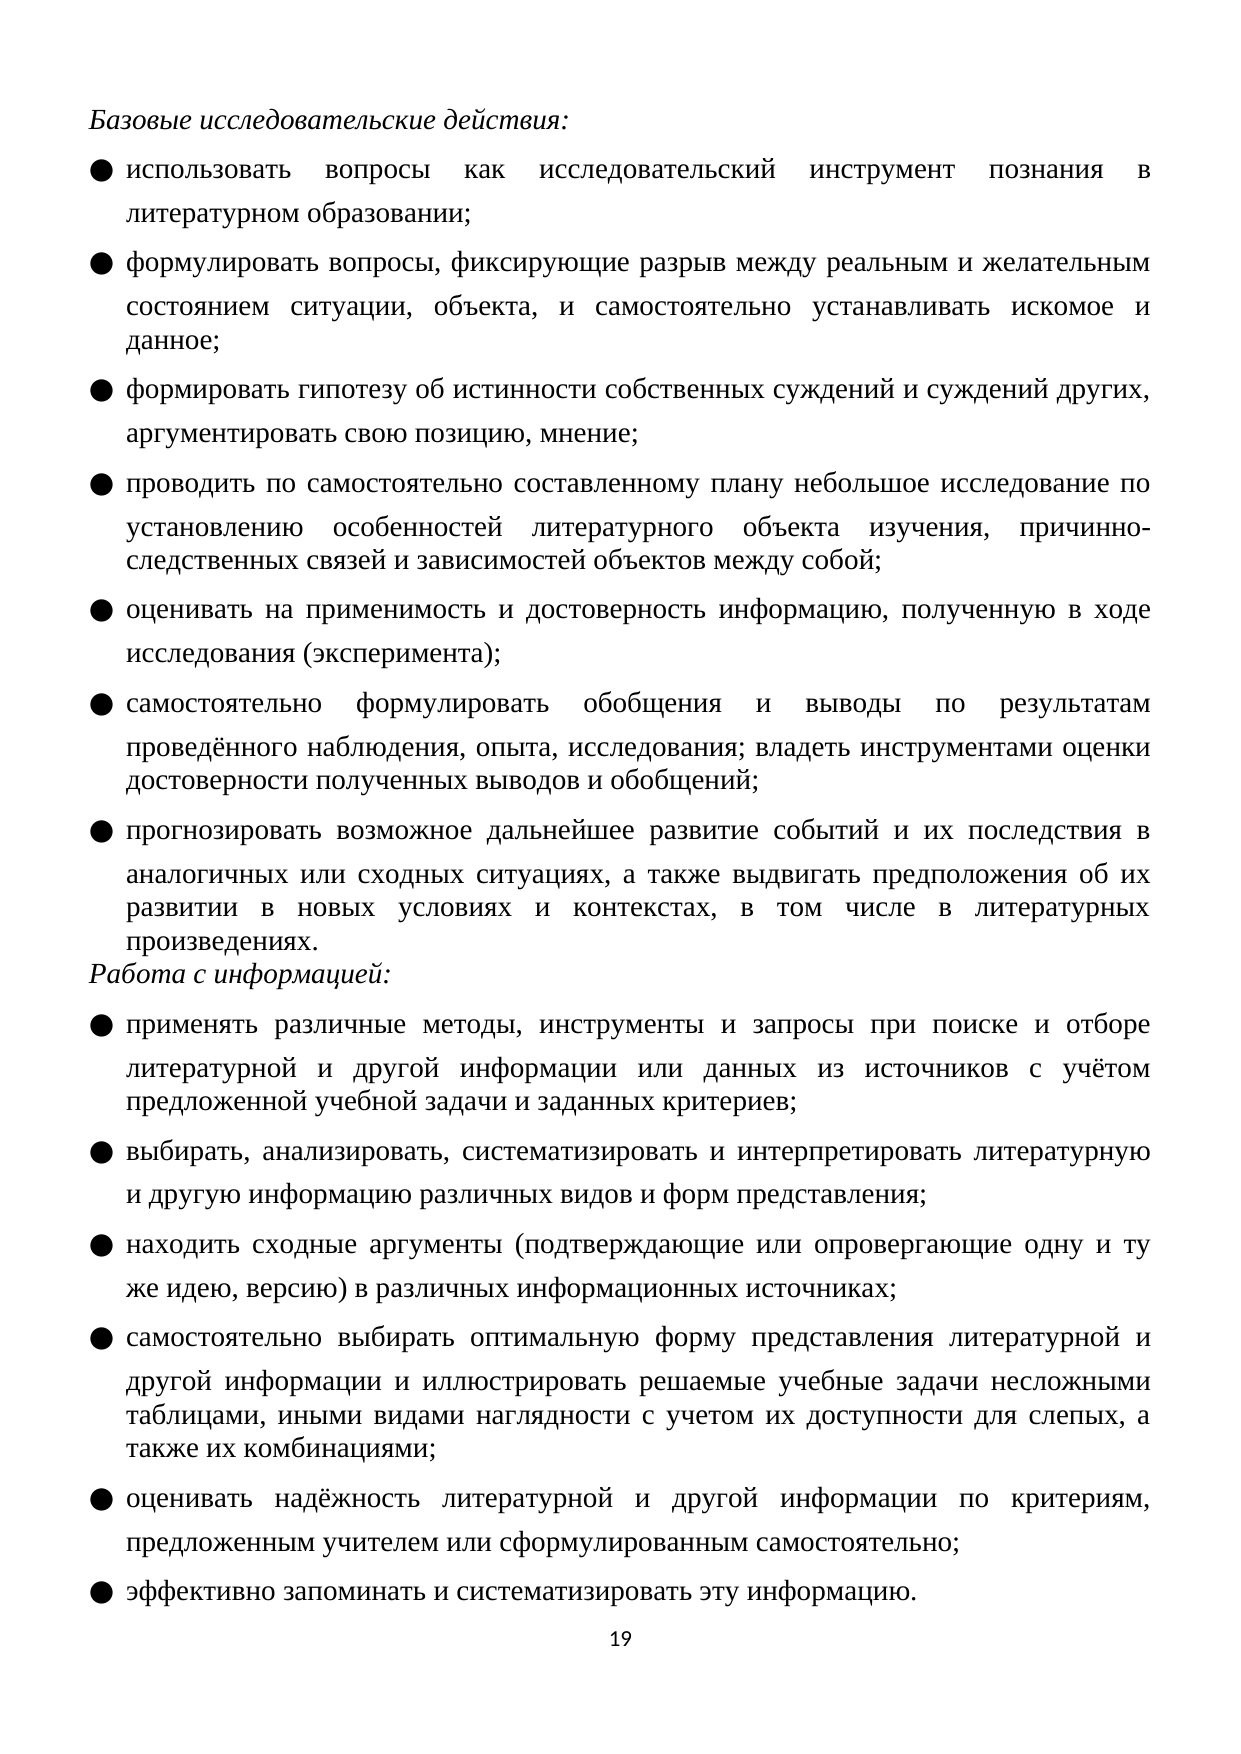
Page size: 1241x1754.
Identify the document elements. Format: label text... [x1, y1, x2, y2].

list оценивать на применимость и достоверность информацию, полученную в ходе исследования (эксперимента); [89, 576, 1152, 669]
list проводить по самостоятельно составленному плану небольшое исследование по установлению особенностей литературного объекта изучения, причинно-следственных связей и зависимостей объектов между собой; [89, 449, 1152, 576]
list выбирать, анализировать, систематизировать и интерпретировать литературную и другую информацию различных видов и форм представления; [89, 1117, 1152, 1210]
list эффективно запоминать и систематизировать эту информацию. [89, 1557, 1152, 1617]
text Базовые исследовательские действия: [89, 102, 1152, 135]
list формулировать вопросы, фиксирующие разрыв между реальным и желательным состоянием ситуации, объекта, и самостоятельно устанавливать искомое и данное; [89, 229, 1152, 356]
text Работа с информацией: [89, 956, 1152, 990]
list формировать гипотезу об истинности собственных суждений и суждений других, аргументировать свою позицию, мнение; [89, 356, 1152, 449]
list использовать вопросы как исследовательский инструмент познания в литературном образовании; [89, 135, 1152, 229]
list самостоятельно формулировать обобщения и выводы по результатам проведённого наблюдения, опыта, исследования; владеть инструментами оценки достоверности полученных выводов и обобщений; [89, 669, 1152, 796]
list находить сходные аргументы (подтверждающие или опровергающие одну и ту же идею, версию) в различных информационных источниках; [89, 1210, 1152, 1303]
list самостоятельно выбирать оптимальную форму представления литературной и другой информации и иллюстрировать решаемые учебные задачи несложными таблицами, иными видами наглядности с учетом их доступности для слепых, а также их комбинациями; [89, 1303, 1152, 1464]
list применять различные методы, инструменты и запросы при поиске и отборе литературной и другой информации или данных из источников с учётом предложенной учебной задачи и заданных критериев; [89, 990, 1152, 1117]
list оценивать надёжность литературной и другой информации по критериям, предложенным учителем или сформулированным самостоятельно; [89, 1464, 1152, 1557]
list прогнозировать возможное дальнейшее развитие событий и их последствия в аналогичных или сходных ситуациях, а также выдвигать предположения об их развитии в новых условиях и контекстах, в том числе в литературных произведениях. [89, 796, 1152, 956]
